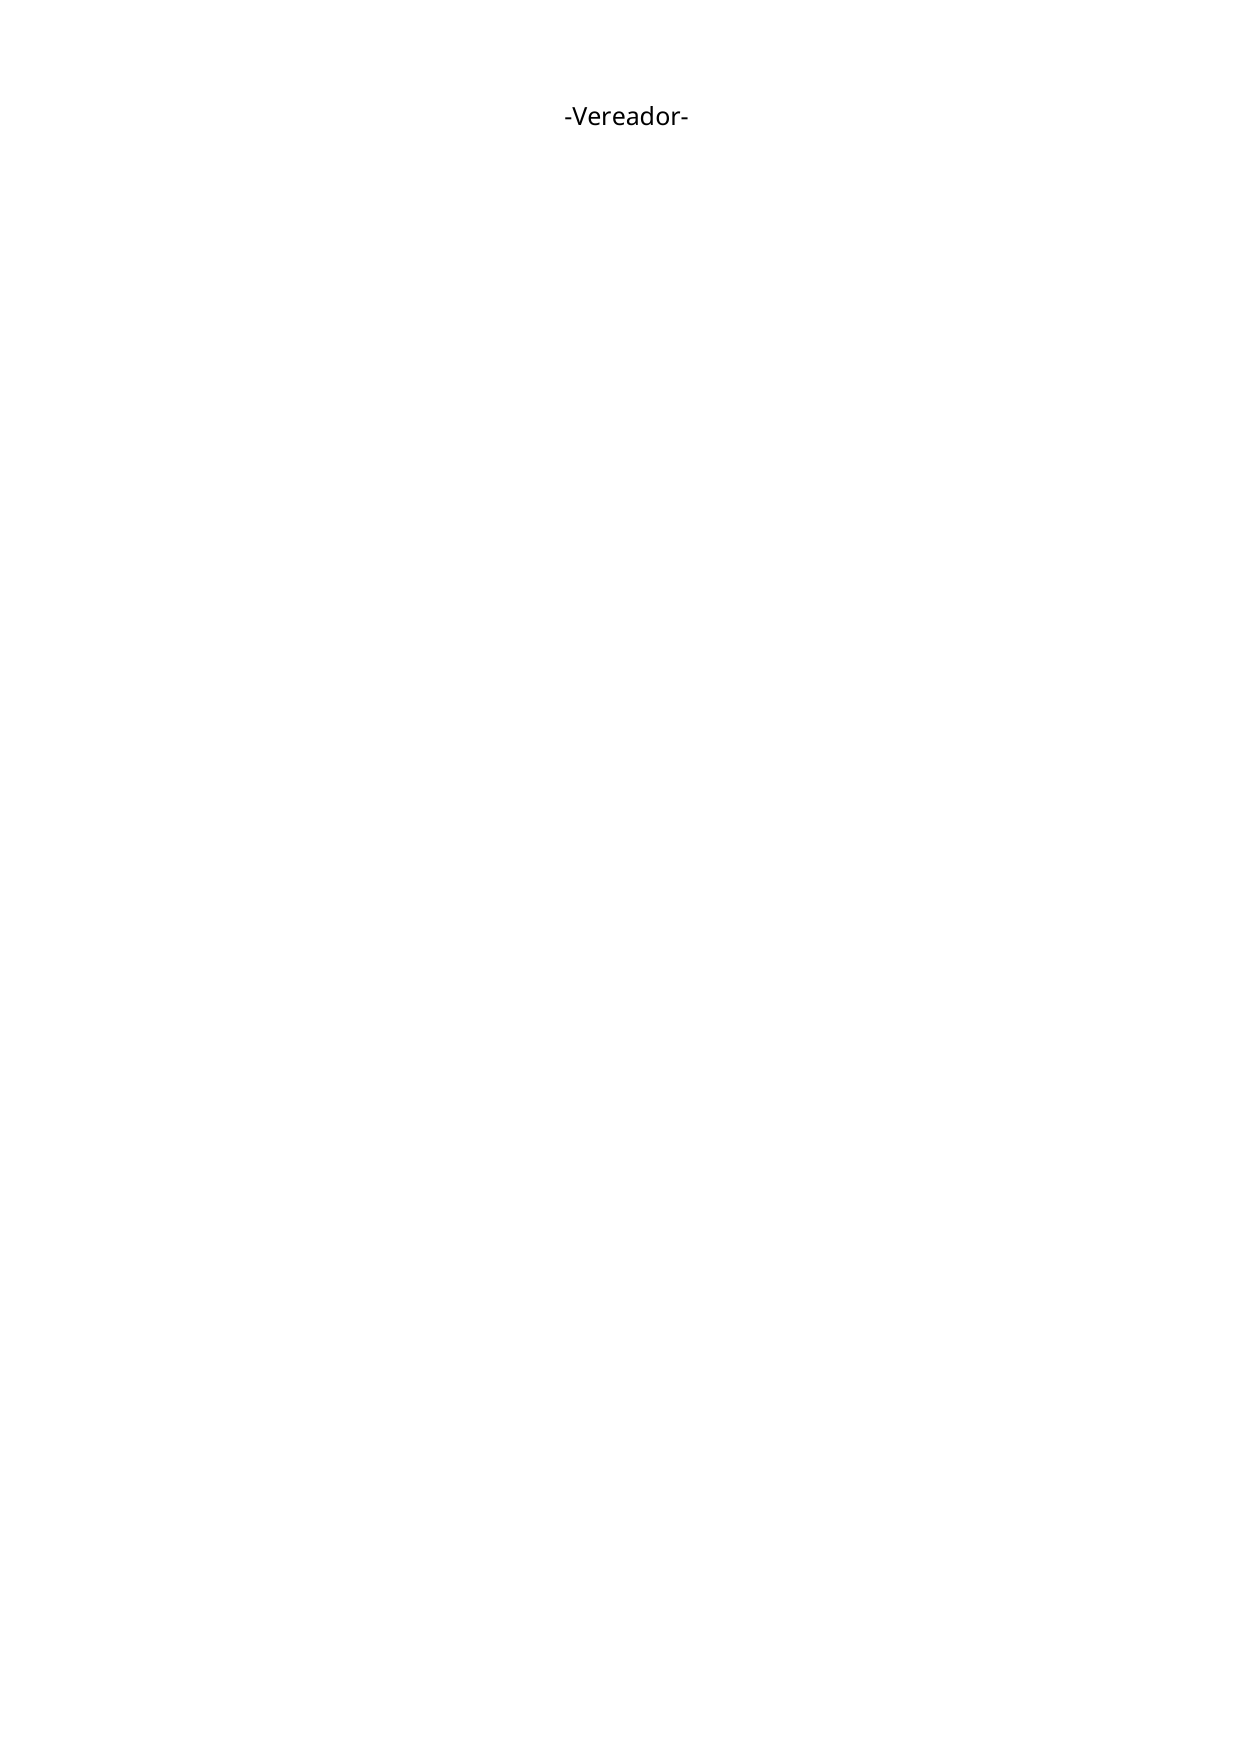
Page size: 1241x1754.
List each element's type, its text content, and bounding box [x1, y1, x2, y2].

text -Vereador- [177, 99, 1063, 133]
